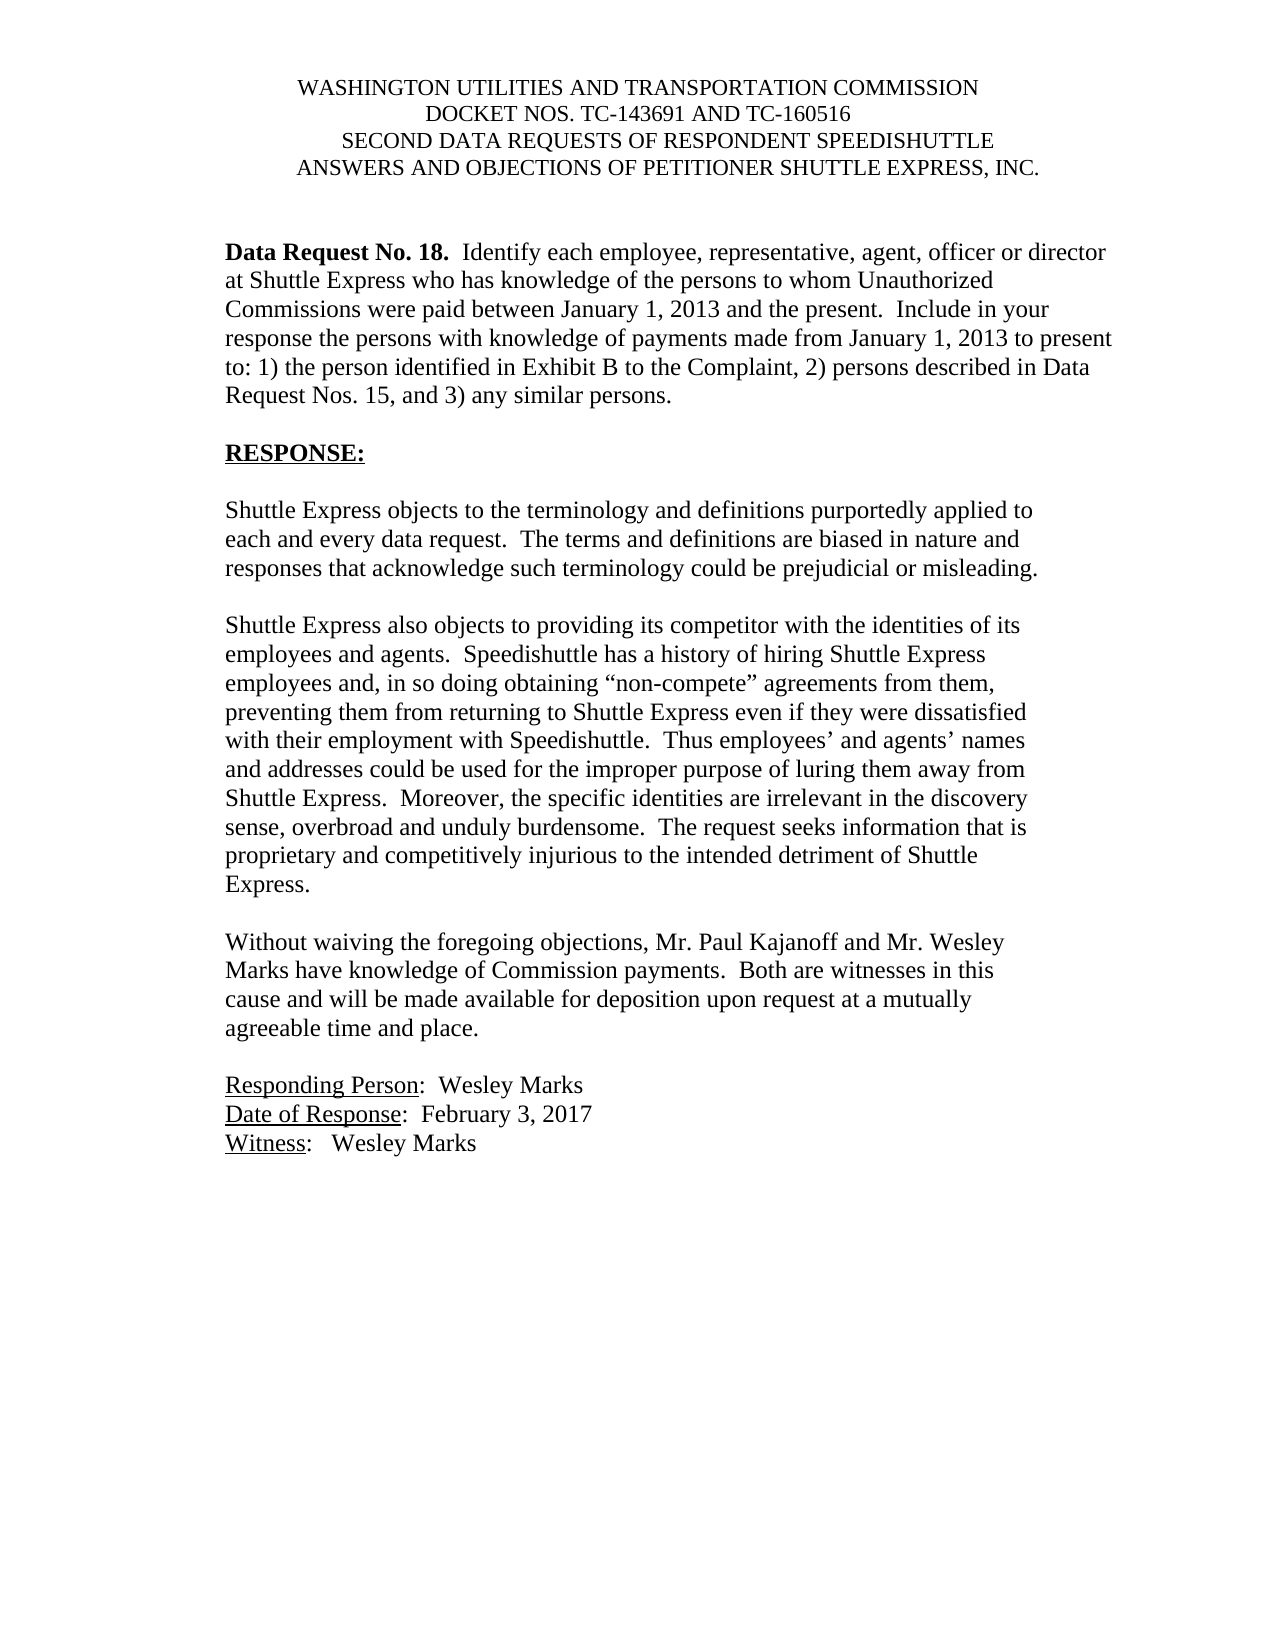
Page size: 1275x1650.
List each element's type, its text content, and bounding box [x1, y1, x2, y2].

list Data Request No. 18. Identify each employee, representative, agent, officer or director at Shuttle Express who has knowledge of the persons to whom Unauthorized Commissions were paid between January 1, 2013 and the present. Include in your response the persons with knowledge of payments made from January 1, 2013 to present to: 1) the person identified in Exhibit B to the Complaint, 2) persons described in Data Request Nos. 15, and 3) any similar persons. [225, 237, 1125, 409]
list Responding Person: Wesley Marks [150, 1071, 1125, 1099]
list Shuttle Express objects to the terminology and definitions purportedly applied to each and every data request. The terms and definitions are biased in nature and responses that acknowledge such terminology could be prejudicial or misleading. [225, 496, 1050, 582]
list Date of Response: February 3, 2017 [150, 1099, 1125, 1128]
list RESPONSE: [225, 438, 1125, 467]
list Witness: Wesley Marks [150, 1128, 1125, 1157]
list Without waiving the foregoing objections, Mr. Paul Kajanoff and Mr. Wesley Marks have knowledge of Commission payments. Both are witnesses in this cause and will be made available for deposition upon request at a mutually agreeable time and place. [225, 927, 1050, 1042]
list Shuttle Express also objects to providing its competitor with the identities of its employees and agents. Speedishuttle has a history of hiring Shuttle Express employees and, in so doing obtaining “non-compete” agreements from them, preventing them from returning to Shuttle Express even if they were dissatisfied with their employment with Speedishuttle. Thus employees’ and agents’ names and addresses could be used for the improper purpose of luring them away from Shuttle Express. Moreover, the specific identities are irrelevant in the discovery sense, overbroad and unduly burdensome. The request seeks information that is proprietary and competitively injurious to the intended detriment of Shuttle Express. [225, 611, 1050, 898]
